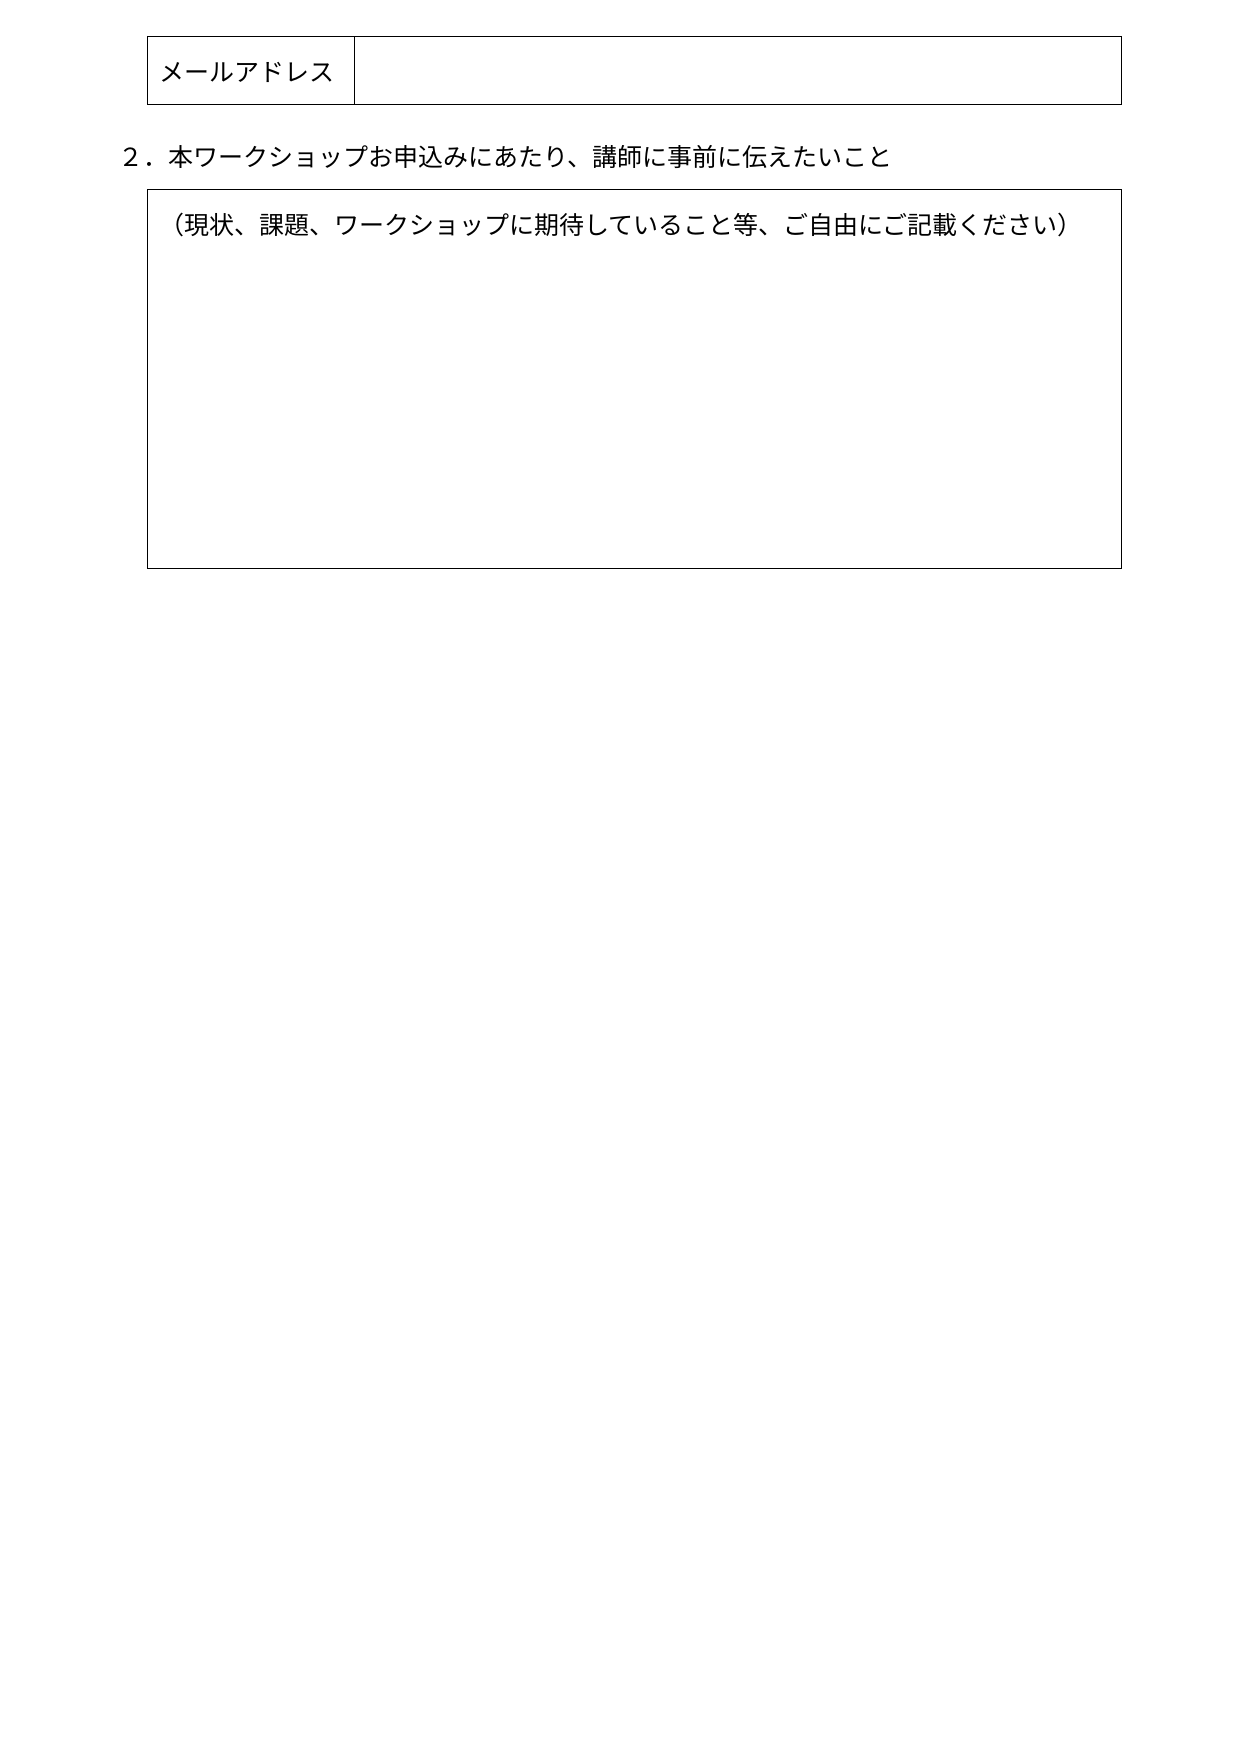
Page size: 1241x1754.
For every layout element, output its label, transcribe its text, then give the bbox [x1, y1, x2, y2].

table_cell メールアドレス [148, 37, 354, 104]
text ２．本ワークショップお申込みにあたり、講師に事前に伝えたいこと [118, 122, 1122, 189]
table_header （現状、課題、ワークショップに期待していること等、ご自由にご記載ください） [148, 190, 1121, 567]
table_cell [355, 37, 1121, 104]
